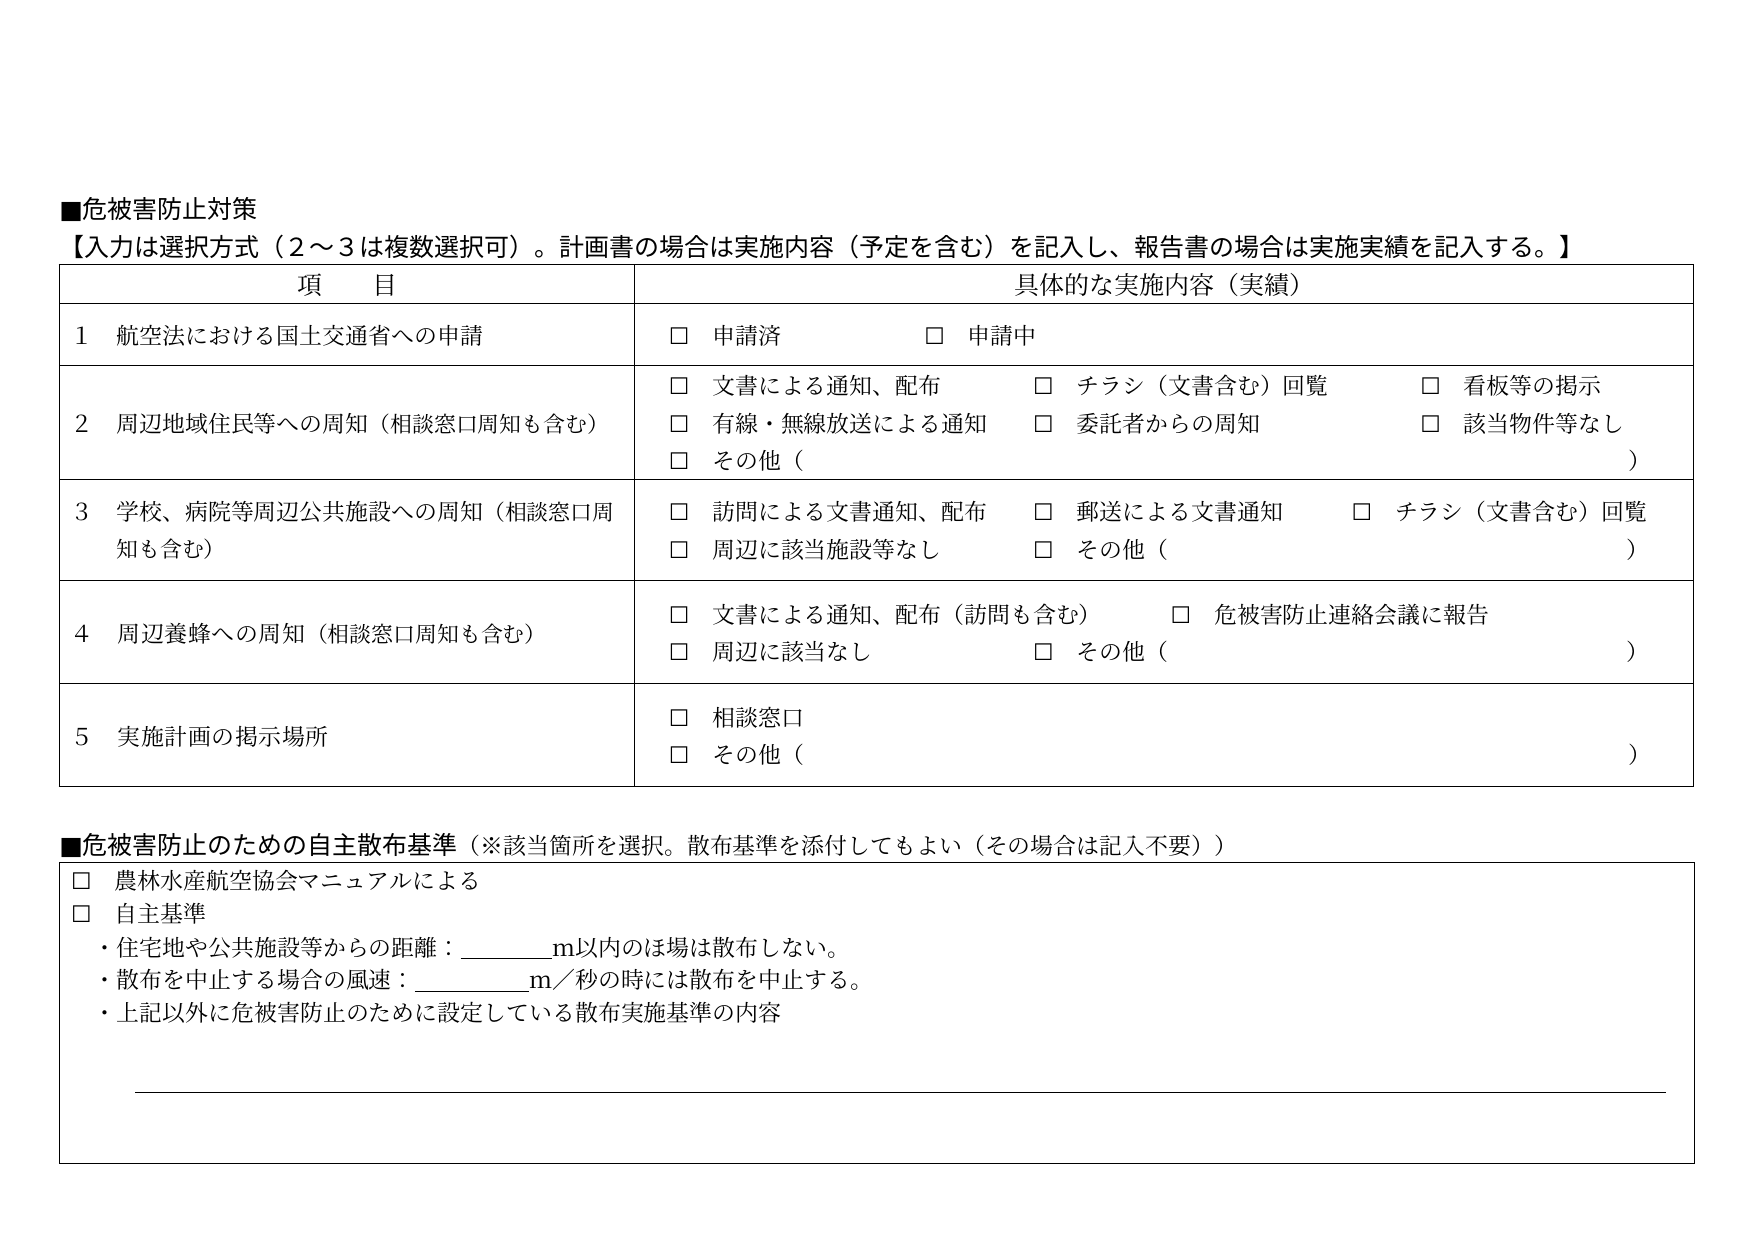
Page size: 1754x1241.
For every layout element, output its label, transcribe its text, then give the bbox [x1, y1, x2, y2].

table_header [60, 863, 1694, 1163]
table_cell １ 航空法における国土交通省への申請 [60, 304, 634, 365]
table_header 項 目 [60, 265, 634, 302]
table_cell ５ 実施計画の掲示場所 [60, 684, 634, 786]
table_cell 文書による通知、配布 チラシ（文書含む）回覧 看板等の掲示 有線・無線放送による通知 委託者からの周知 該当物件等なし その他（ ） [635, 366, 1693, 478]
table_cell 申請済 申請中 [635, 304, 1693, 365]
table_cell 相談窓口 その他（ ） [635, 684, 1693, 786]
text ■危被害防止対策 [59, 189, 1695, 226]
table_cell ３ 学校、病院等周辺公共施設への周知（相談窓口周知も含む） [60, 480, 634, 580]
table_header 具体的な実施内容（実績） [635, 265, 1693, 302]
table_cell 訪問による文書通知、配布 郵送による文書通知 チラシ（文書含む）回覧 周辺に該当施設等なし その他（ ） [635, 480, 1693, 580]
table_cell 文書による通知、配布（訪問も含む） 危被害防止連絡会議に報告 周辺に該当なし その他（ ） [635, 581, 1693, 683]
text ■危被害防止のための自主散布基準（※該当箇所を選択。散布基準を添付してもよい（その場合は記入不要）） [59, 825, 1695, 862]
table_cell ２ 周辺地域住民等への周知（相談窓口周知も含む） [60, 366, 634, 478]
text 【入力は選択方式（２～３は複数選択可）。計画書の場合は実施内容（予定を含む）を記入し、報告書の場合は実施実績を記入する。】 [59, 226, 1695, 264]
table_cell ４ 周辺養蜂への周知（相談窓口周知も含む） [60, 581, 634, 683]
